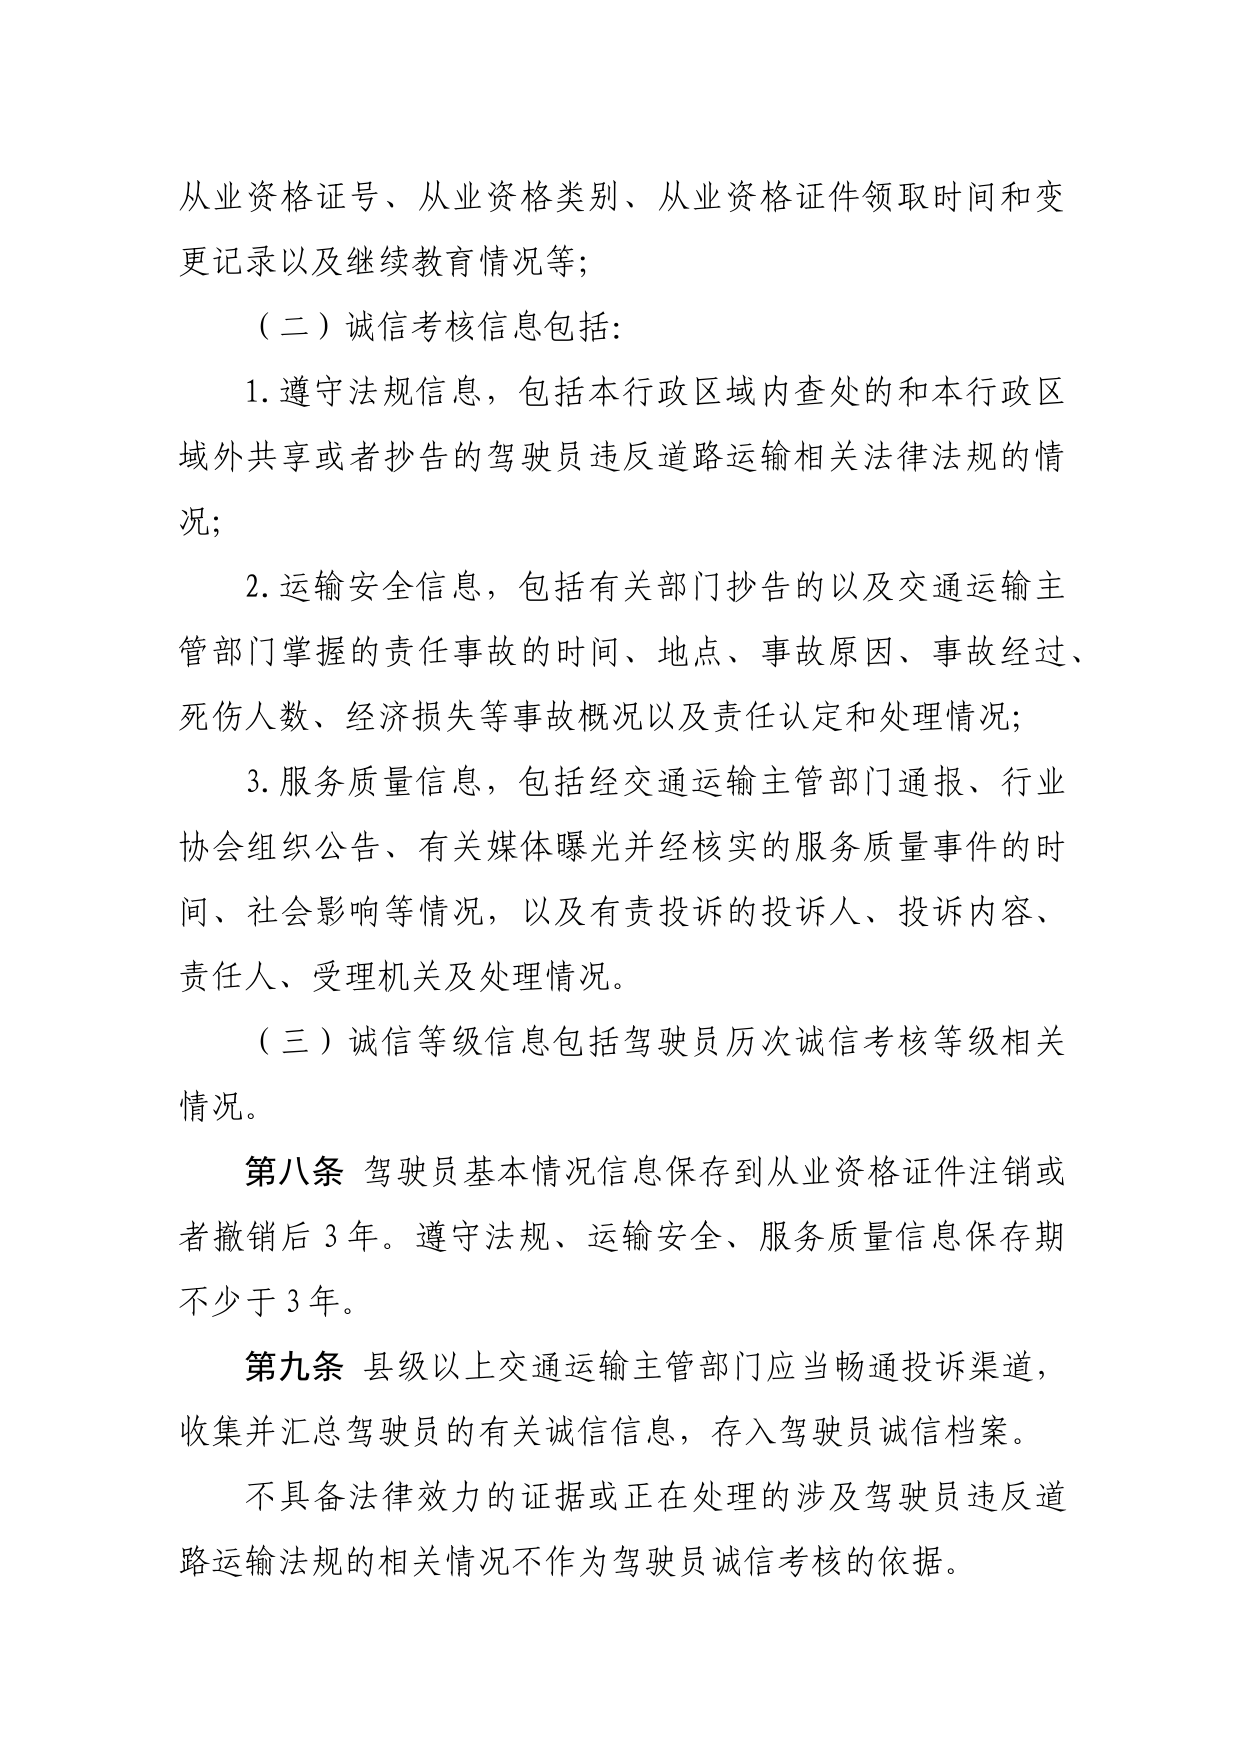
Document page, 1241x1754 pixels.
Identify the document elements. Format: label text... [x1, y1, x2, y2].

text （二）诚信考核信息包括： [177, 292, 1069, 357]
text 1.遵守法规信息，包括本行政区域内查处的和本行政区域外共享或者抄告的驾驶员违反道路运输相关法律法规的情况； [177, 357, 1069, 552]
text 2.运输安全信息，包括有关部门抄告的以及交通运输主管部门掌握的责任事故的时间、地点、事故原因、事故经过、死伤人数、经济损失等事故概况以及责任认定和处理情况； [177, 552, 1069, 747]
text 第九条 县级以上交通运输主管部门应当畅通投诉渠道，收集并汇总驾驶员的有关诚信信息，存入驾驶员诚信档案。 [177, 1332, 1069, 1462]
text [177, 162, 1069, 292]
text 第八条 驾驶员基本情况信息保存到从业资格证件注销或者撤销后3年。遵守法规、运输安全、服务质量信息保存期不少于3年。 [177, 1137, 1069, 1332]
text （三）诚信等级信息包括驾驶员历次诚信考核等级相关情况。 [177, 1007, 1069, 1137]
text 不具备法律效力的证据或正在处理的涉及驾驶员违反道路运输法规的相关情况不作为驾驶员诚信考核的依据。 [177, 1462, 1069, 1592]
text 3.服务质量信息，包括经交通运输主管部门通报、行业协会组织公告、有关媒体曝光并经核实的服务质量事件的时间、社会影响等情况，以及有责投诉的投诉人、投诉内容、责任人、受理机关及处理情况。 [177, 747, 1069, 1007]
